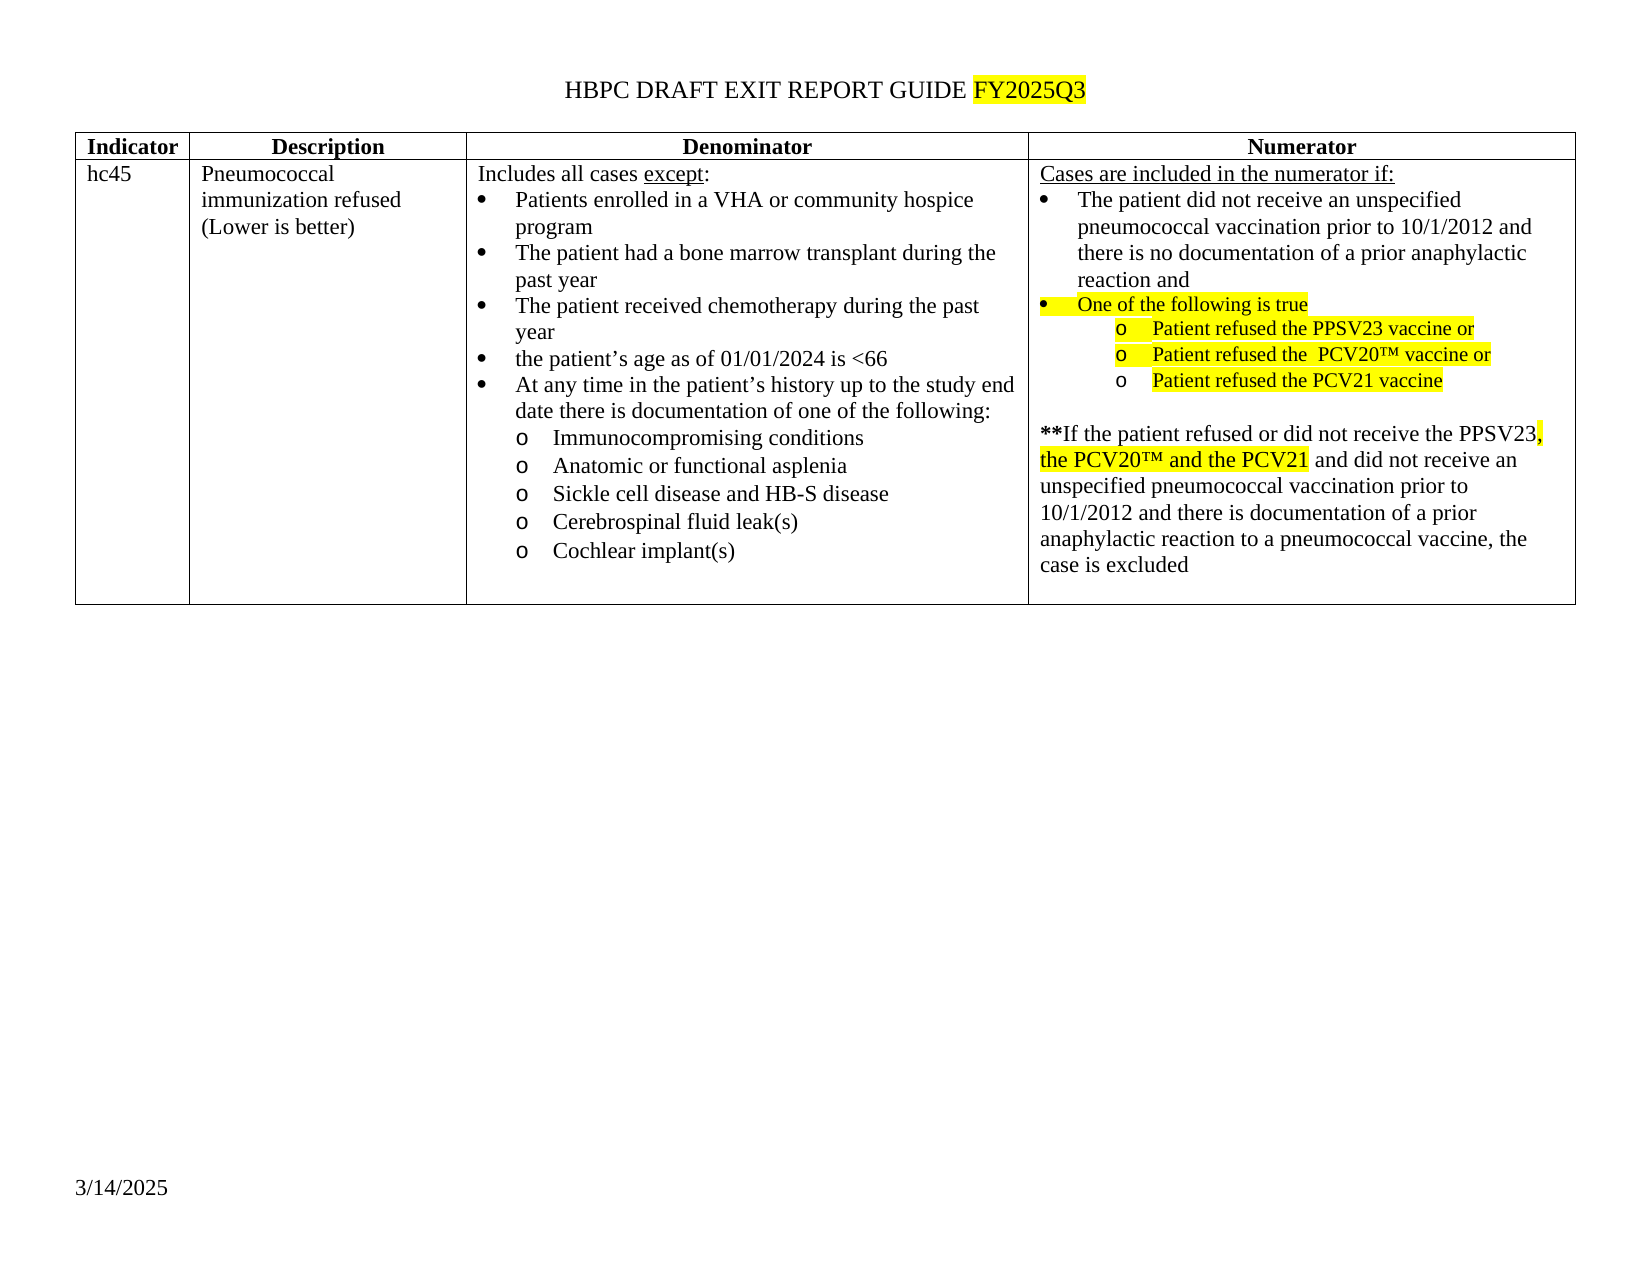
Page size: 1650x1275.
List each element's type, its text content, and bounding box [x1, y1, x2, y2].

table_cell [467, 160, 1028, 604]
table_cell Cases are included in the numerator if: The patient did not receive an unspecified pneumococcal vaccination prior to 10/1/2012 and there is no documentation of a prior anaphylactic reaction and One of the following is true Patient refused the PPSV23 vaccine or Patient refused the PCV20™ vaccine or Patient refused the PCV21 vaccine **If the patient refused or did not receive the PPSV23, the PCV20™ and the PCV21 and did not receive an unspecified pneumococcal vaccination prior to 10/1/2012 and there is documentation of a prior anaphylactic reaction to a pneumococcal vaccine, the case is excluded [1029, 160, 1575, 604]
table_cell hc45 [76, 160, 189, 604]
table_cell Pneumococcal immunization refused (Lower is better) [190, 160, 466, 604]
table_header Indicator [76, 133, 189, 159]
table_header Description [190, 133, 466, 159]
table_header Denominator [467, 133, 1028, 159]
table_header Numerator [1029, 133, 1575, 159]
